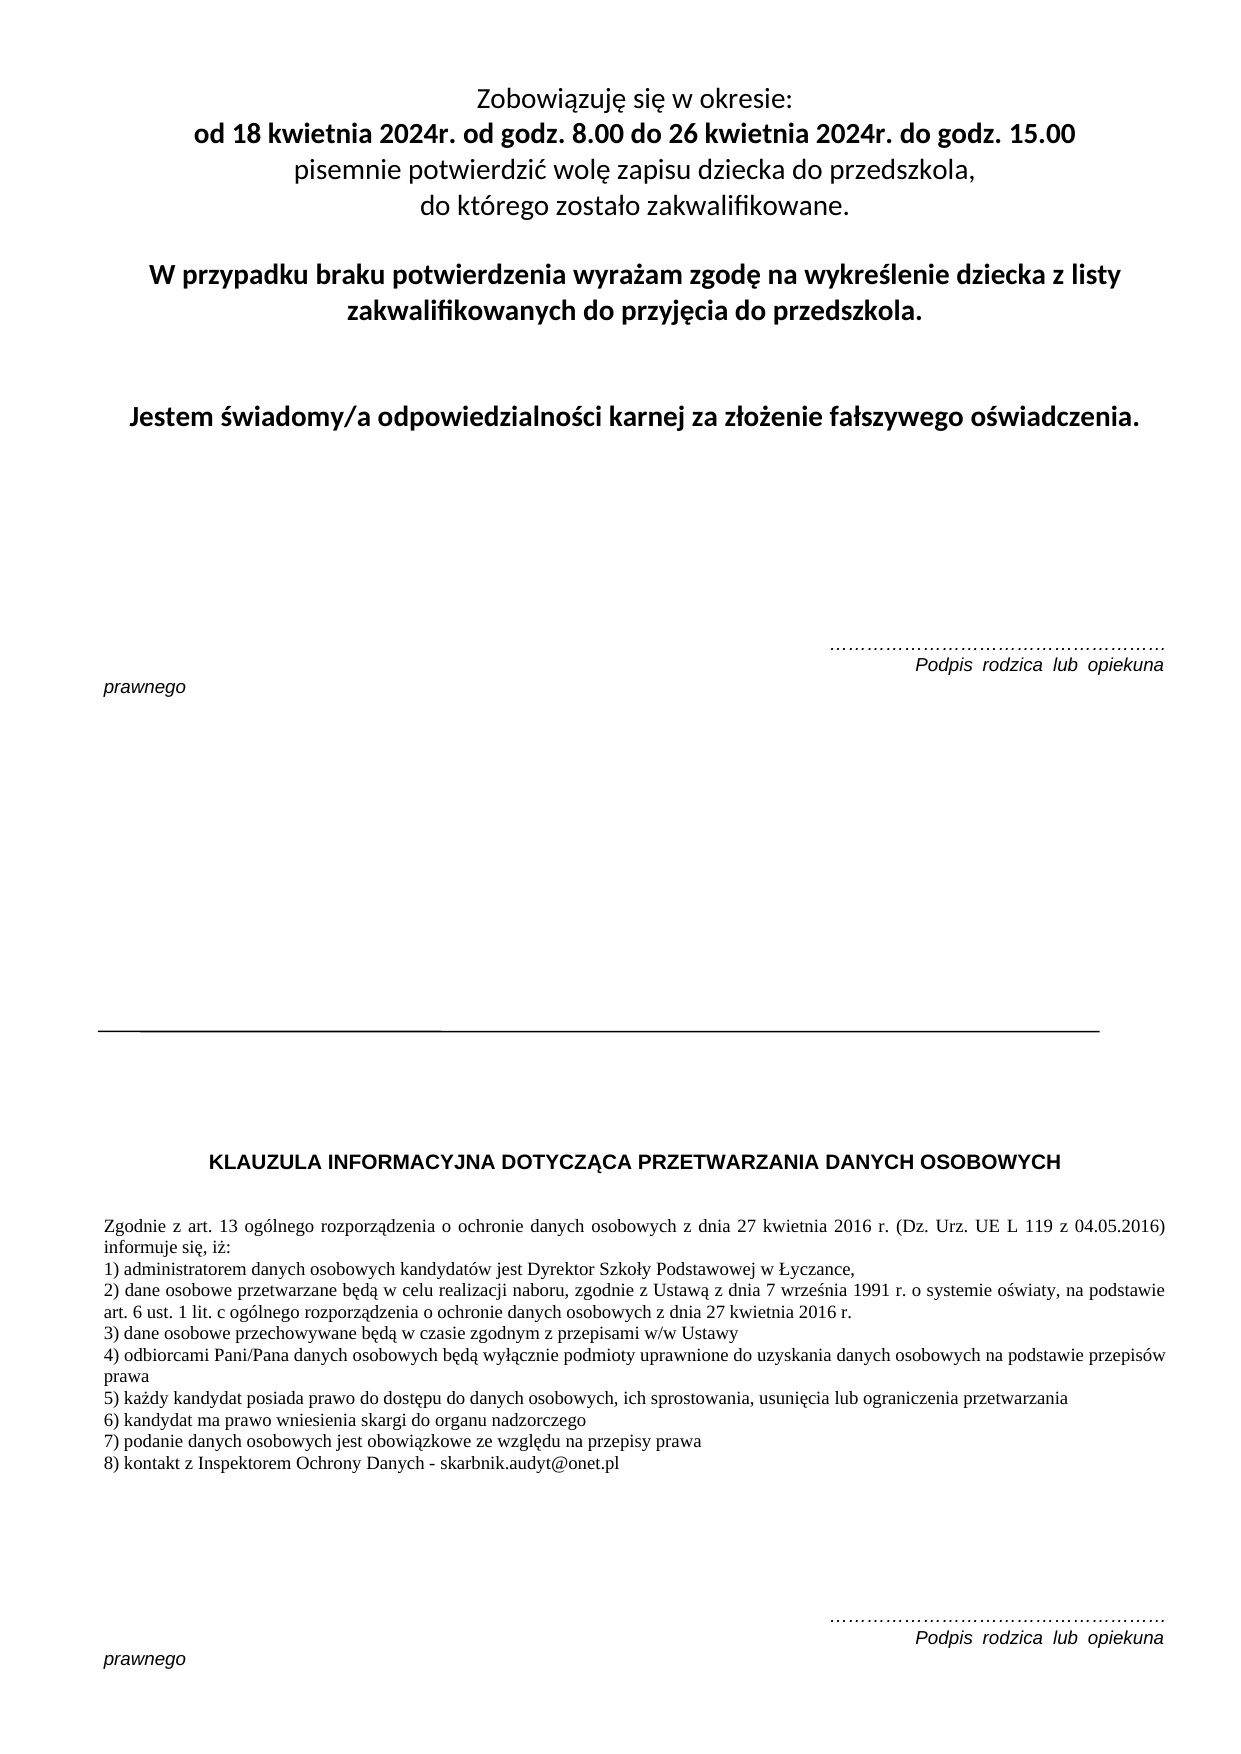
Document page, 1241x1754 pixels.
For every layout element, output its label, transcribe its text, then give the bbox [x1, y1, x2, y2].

text 5) każdy kandydat posiada prawo do dostępu do danych osobowych, ich sprostowania, usunięcia lub ograniczenia przetwarzania [103, 1387, 1167, 1408]
text Jestem świadomy/a odpowiedzialności karnej za złożenie fałszywego oświadczenia. [103, 398, 1167, 434]
text 2) dane osobowe przetwarzane będą w celu realizacji naboru, zgodnie z Ustawą z dnia 7 września 1991 r. o systemie oświaty, na podstawie art. 6 ust. 1 lit. c ogólnego rozporządzenia o ochronie danych osobowych z dnia 27 kwietnia 2016 r. [103, 1279, 1167, 1322]
text 4) odbiorcami Pani/Pana danych osobowych będą wyłącznie podmioty uprawnione do uzyskania danych osobowych na podstawie przepisów prawa [103, 1344, 1167, 1387]
text ……………………………………………… [103, 604, 1167, 654]
text 3) dane osobowe przechowywane będą w czasie zgodnym z przepisami w/w Ustawy [103, 1322, 1167, 1344]
text 8) kontakt z Inspektorem Ochrony Danych - skarbnik.audyt@onet.pl [103, 1452, 1167, 1473]
text W przypadku braku potwierdzenia wyrażam zgodę na wykreślenie dziecka z listy zakwalifikowanych do przyjęcia do przedszkola. [103, 256, 1167, 327]
text 7) podanie danych osobowych jest obowiązkowe ze względu na przepisy prawa [103, 1430, 1167, 1452]
text 1) administratorem danych osobowych kandydatów jest Dyrektor Szkoły Podstawowej w Łyczance, [103, 1258, 1167, 1279]
text ……………………………………………… [103, 1605, 1167, 1627]
text od 18 kwietnia 2024r. od godz. 8.00 do 26 kwietnia 2024r. do godz. 15.00 [103, 116, 1167, 151]
text pisemnie potwierdzić wolę zapisu dziecka do przedszkola, [103, 151, 1167, 187]
text Zobowiązuję się w okresie: [103, 80, 1167, 116]
text do którego zostało zakwalifikowane. [103, 187, 1167, 222]
text Podpis rodzica lub opiekuna prawnego [103, 1627, 1167, 1670]
text Zgodnie z art. 13 ogólnego rozporządzenia o ochronie danych osobowych z dnia 27 kwietnia 2016 r. (Dz. Urz. UE L 119 z 04.05.2016) informuje się, iż: [103, 1214, 1167, 1258]
text Podpis rodzica lub opiekuna prawnego [103, 654, 1167, 697]
text KLAUZULA INFORMACYJNA DOTYCZĄCA PRZETWARZANIA DANYCH OSOBOWYCH [103, 1150, 1167, 1174]
text 6) kandydat ma prawo wniesienia skargi do organu nadzorczego [103, 1408, 1167, 1430]
